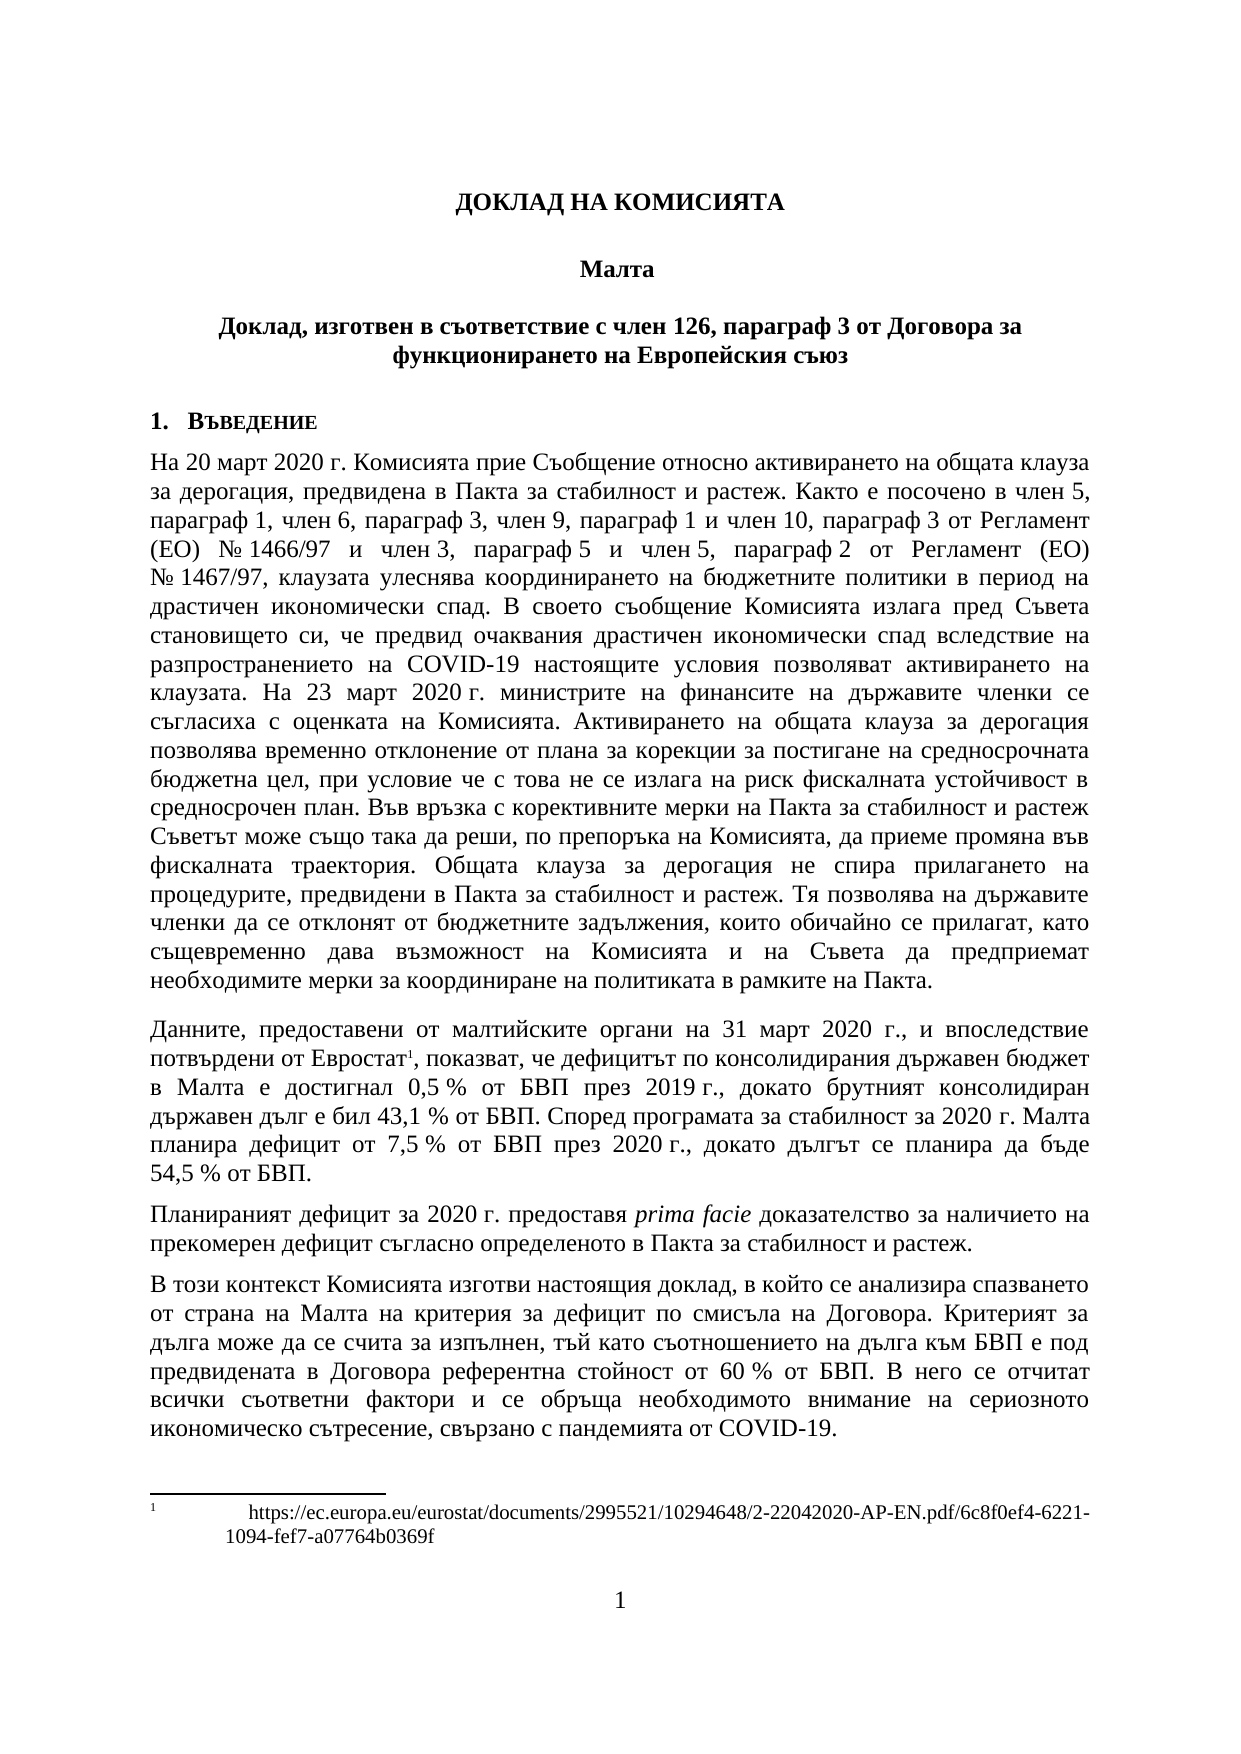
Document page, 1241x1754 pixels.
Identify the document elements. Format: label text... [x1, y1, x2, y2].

text В този контекст Комисията изготви настоящия доклад, в който се анализира спазването от страна на Малта на критерия за дефицит по смисъла на Договора. Критерият за дълга може да се счита за изпълнен, тъй като съотношението на дълга към БВП е под предвидената в Договора референтна стойност от 60 % от БВП. В него се отчитат всички съответни фактори и се обръща необходимото внимание на сериозното икономическо сътресение, свързано с пандемията от COVID-19. [150, 1269, 1090, 1442]
list Въведение [150, 406, 1090, 435]
text Планираният дефицит за 2020 г. предоставя prima facie доказателство за наличието на прекомерен дефицит съгласно определеното в Пакта за стабилност и растеж. [150, 1199, 1090, 1257]
text Малта Доклад, изготвен в съответствие с член 126, параграф 3 от Договора за функционирането на Европейския съюз [150, 254, 1090, 369]
text ДОКЛАД НА КОМИСИЯТА [150, 187, 1090, 216]
text На 20 март 2020 г. Комисията прие Съобщение относно активирането на общата клауза за дерогация, предвидена в Пакта за стабилност и растеж. Както е посочено в член 5, параграф 1, член 6, параграф 3, член 9, параграф 1 и член 10, параграф 3 от Регламент (ЕО) № 1466/97 и член 3, параграф 5 и член 5, параграф 2 от Регламент (ЕО) № 1467/97, клаузата улеснява координирането на бюджетните политики в период на драстичен икономически спад. В своето съобщение Комисията излага пред Съвета становището си, че предвид очаквания драстичен икономически спад вследствие на разпространението на COVID-19 настоящите условия позволяват активирането на клаузата. На 23 март 2020 г. министрите на финансите на държавите членки се съгласиха с оценката на Комисията. Активирането на общата клауза за дерогация позволява временно отклонение от плана за корекции за постигане на средносрочната бюджетна цел, при условие че с това не се излага на риск фискалната устойчивост в средносрочен план. Във връзка с корективните мерки на Пакта за стабилност и растеж Съветът може също така да реши, по препоръка на Комисията, да приеме промяна във фискалната траектория. Общата клауза за дерогация не спира прилагането на процедурите, предвидени в Пакта за стабилност и растеж. Тя позволява на държавите членки да се отклонят от бюджетните задължения, които обичайно се прилагат, като същевременно дава възможност на Комисията и на Съвета да предприемат необходимите мерки за координиране на политиката в рамките на Пакта. [150, 447, 1090, 994]
text Данните, предоставени от малтийските органи на 31 март 2020 г., и впоследствие потвърдени от Евростат, показват, че дефицитът по консолидирания държавен бюджет в Малта е достигнал 0,5 % от БВП през 2019 г., докато брутният консолидиран държавен дълг е бил 43,1 % от БВП. Според програмата за стабилност за 2020 г. Малта планира дефицит от 7,5 % от БВП през 2020 г., докато дългът се планира да бъде 54,5 % от БВП. [150, 1014, 1090, 1187]
